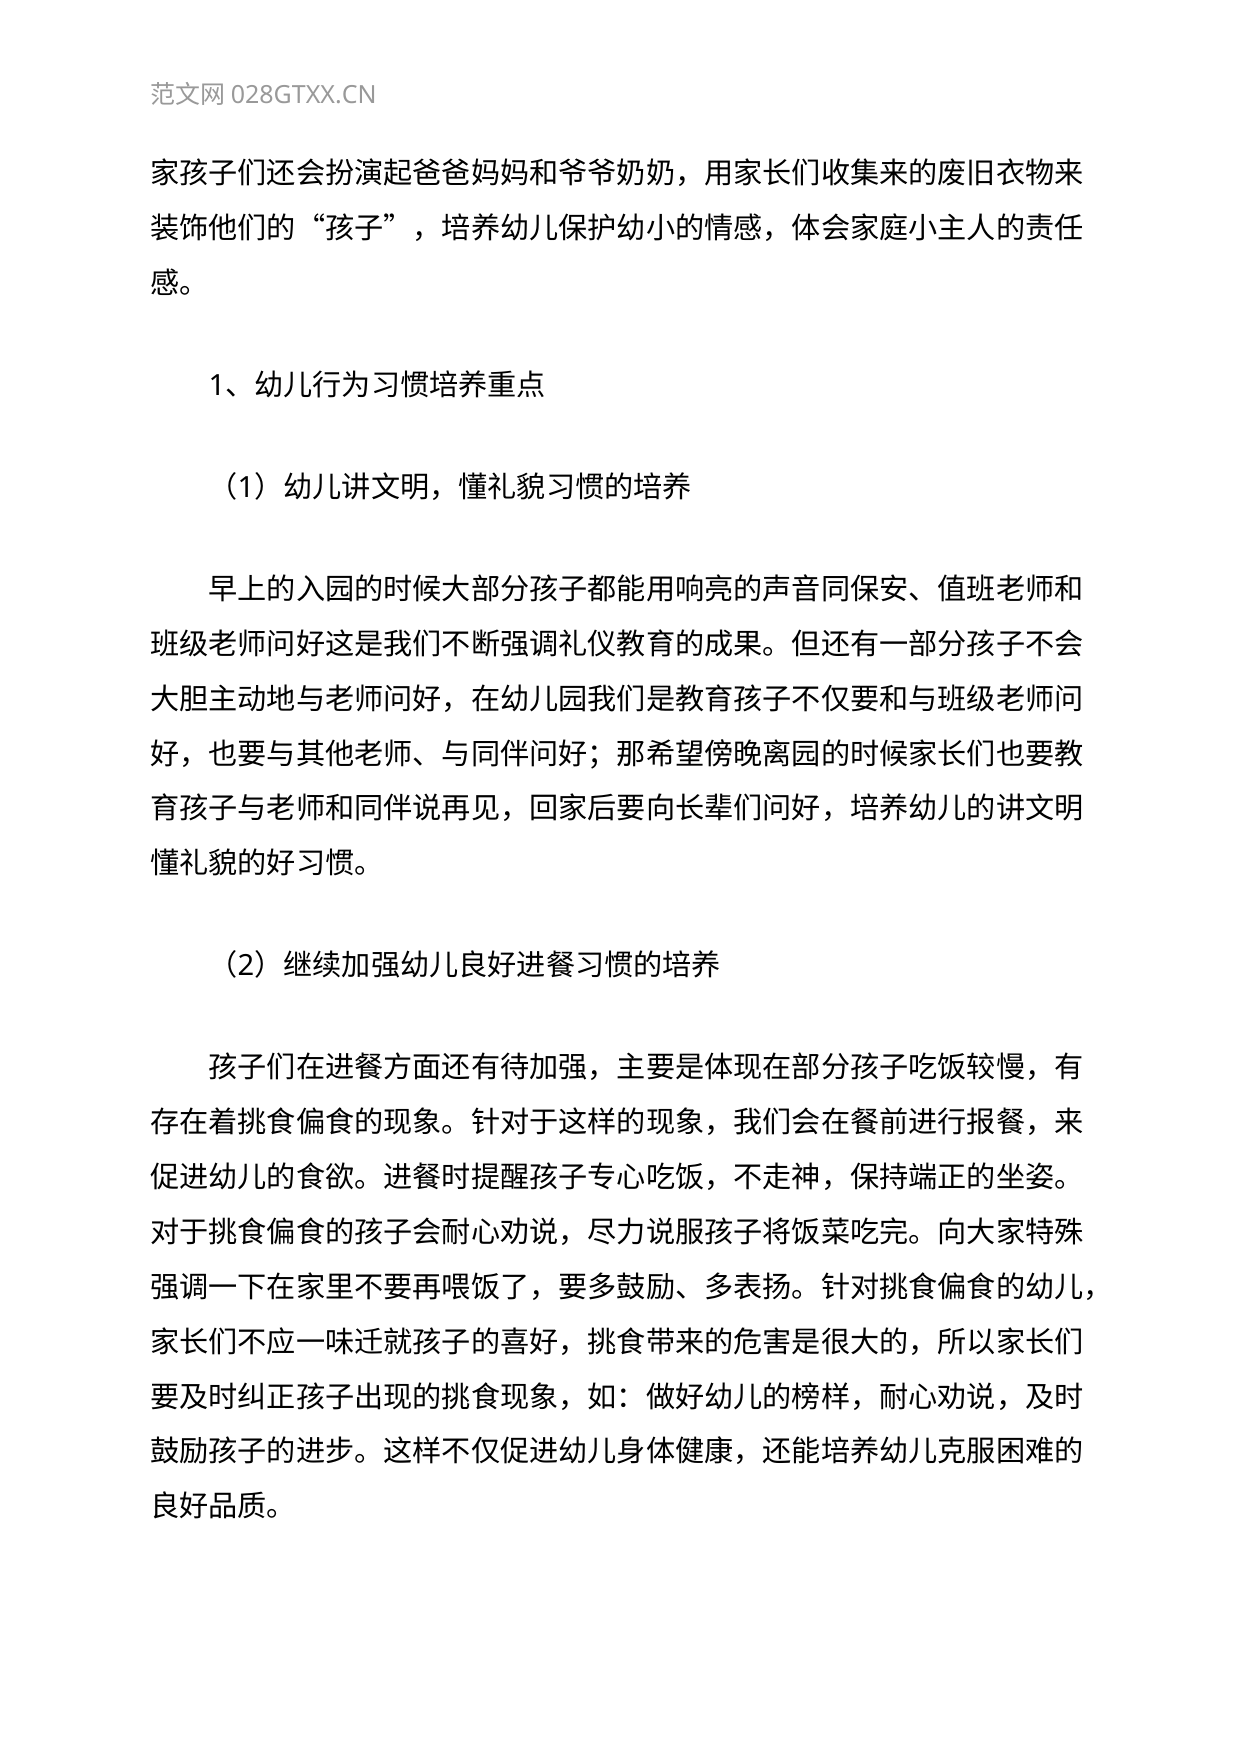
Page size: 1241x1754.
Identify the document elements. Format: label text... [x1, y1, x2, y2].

text （2）继续加强幼儿良好进餐习惯的培养 [150, 942, 1090, 984]
text 早上的入园的时候大部分孩子都能用响亮的声音同保安、值班老师和班级老师问好这是我们不断强调礼仪教育的成果。但还有一部分孩子不会大胆主动地与老师问好，在幼儿园我们是教育孩子不仅要和与班级老师问好，也要与其他老师、与同伴问好；那希望傍晚离园的时候家长们也要教育孩子与老师和同伴说再见，回家后要向长辈们问好，培养幼儿的讲文明懂礼貌的好习惯。 [150, 566, 1090, 882]
text （1）幼儿讲文明，懂礼貌习惯的培养 [150, 463, 1090, 506]
text 1、幼儿行为习惯培养重点 [150, 362, 1090, 404]
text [150, 150, 1090, 302]
text 孩子们在进餐方面还有待加强，主要是体现在部分孩子吃饭较慢，有存在着挑食偏食的现象。针对于这样的现象，我们会在餐前进行报餐，来促进幼儿的食欲。进餐时提醒孩子专心吃饭，不走神，保持端正的坐姿。对于挑食偏食的孩子会耐心劝说，尽力说服孩子将饭菜吃完。向大家特殊强调一下在家里不要再喂饭了，要多鼓励、多表扬。针对挑食偏食的幼儿，家长们不应一味迁就孩子的喜好，挑食带来的危害是很大的，所以家长们要及时纠正孩子出现的挑食现象，如：做好幼儿的榜样，耐心劝说，及时鼓励孩子的进步。这样不仅促进幼儿身体健康，还能培养幼儿克服困难的良好品质。 [150, 1044, 1090, 1525]
